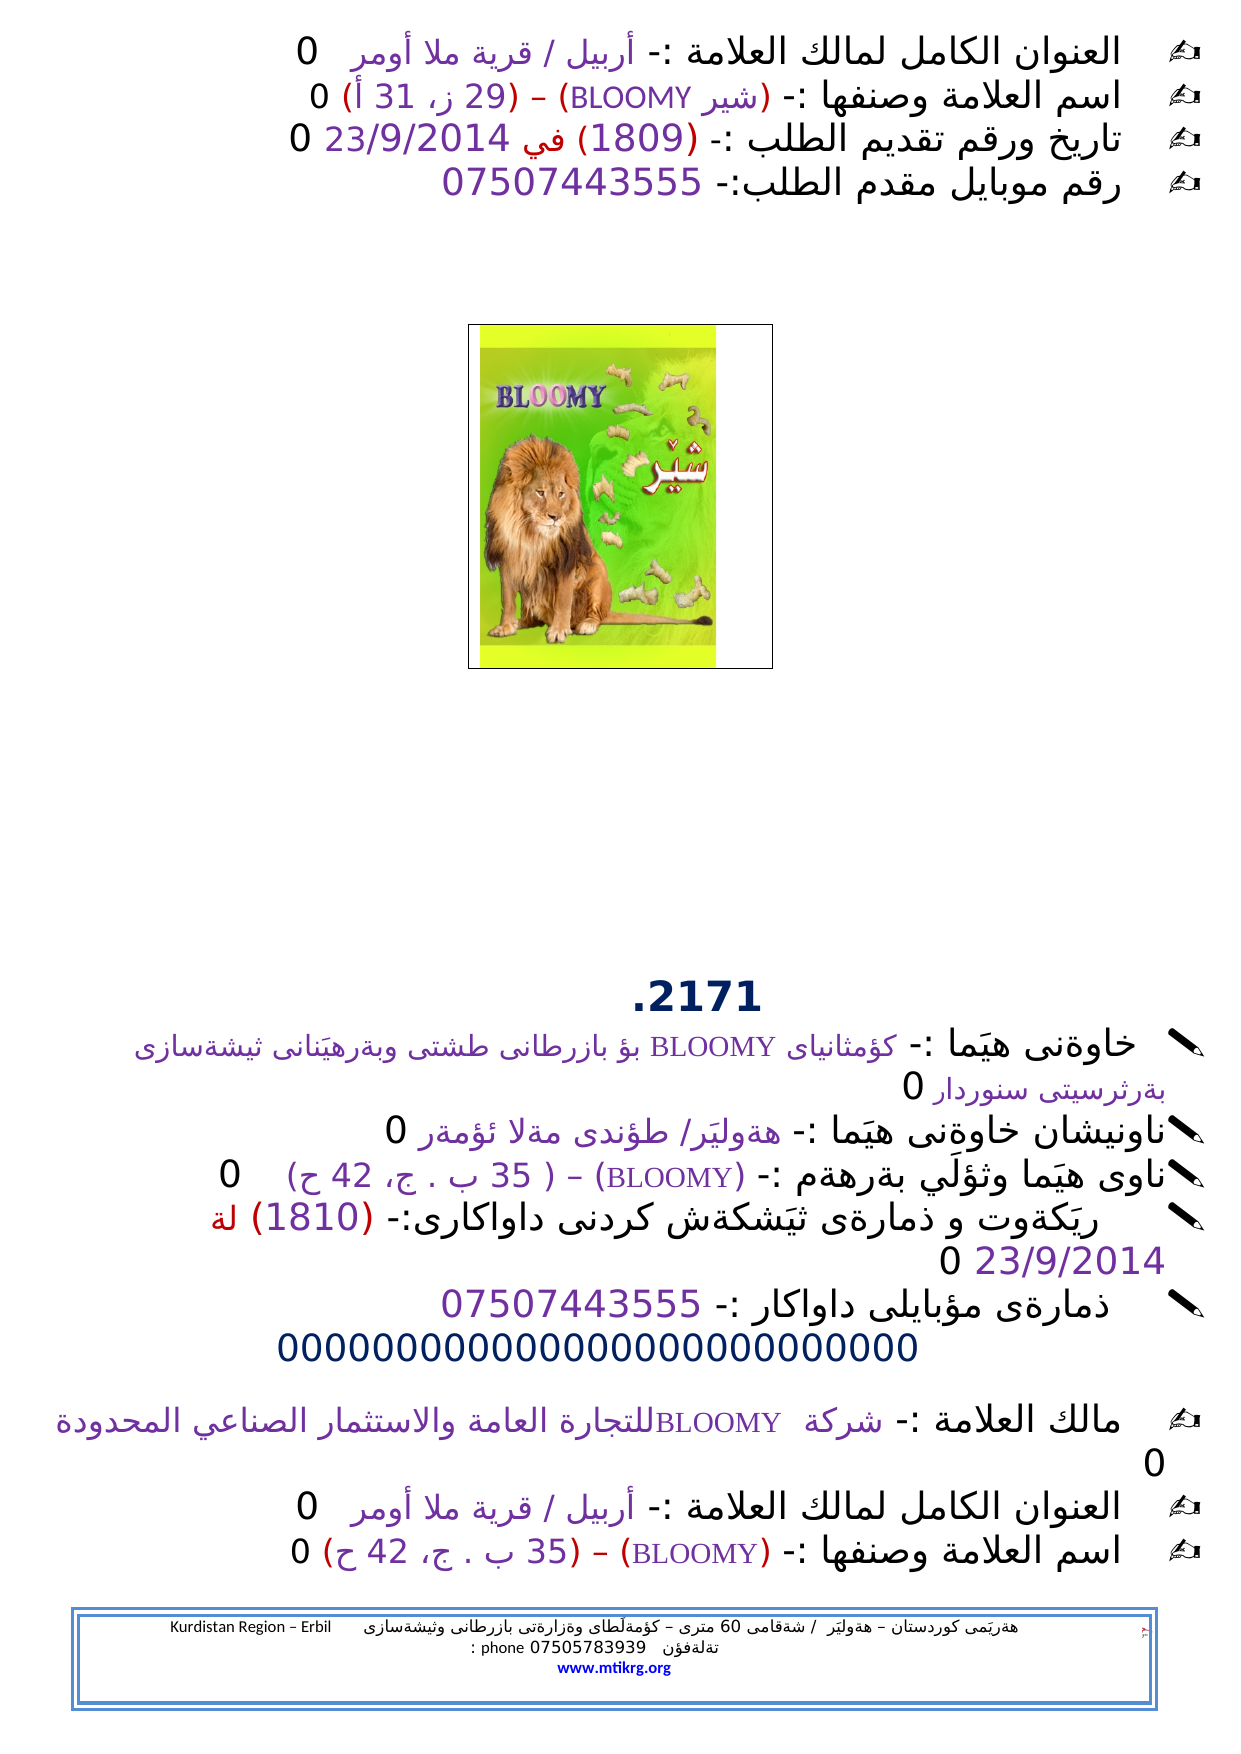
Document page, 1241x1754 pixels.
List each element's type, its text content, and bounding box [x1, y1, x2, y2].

list مالك العلامة :- شركة BLOOMYللتجارة العامة والاستثمار الصناعي المحدودة 0 [29, 1398, 1167, 1485]
list اسم العلامة وصنفها :- (BLOOMY) – (35 ب . ج، 42 ح) 0 [29, 1529, 1167, 1572]
list تاريخ ورقم تقديم الطلب :- (1809) في 23/9/2014 0 [29, 117, 1167, 161]
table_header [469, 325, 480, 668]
list خاوةنى هيَما :- كؤمثانياى BLOOMY بؤ بازرطانى طشتى وبةرهيَنانى ثيشةسازى بةرثرسيتى سنوردار 0 [29, 1021, 1167, 1108]
list ريَكةوت و ذمارةى ثيَشكةش كردنى داواكارى:- (1810) لة 23/9/2014 0 [29, 1196, 1167, 1283]
list رقم موبايل مقدم الطلب:- 07507443555 [29, 161, 1167, 204]
list العنوان الكامل لمالك العلامة :- أربيل / قرية ملا أومر 0 [29, 1485, 1167, 1529]
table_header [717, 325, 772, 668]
list ناونيشان خاوةنى هيَما :- هةوليَر/ طؤندى مةلا ئؤمةر 0 [29, 1108, 1167, 1152]
list ذمارةى مؤبايلى داواكار :- 07507443555 [29, 1283, 1167, 1327]
list ناوى هيَما وثؤلَي بةرهةم :- (BLOOMY) – ( 35 ب . ج، 42 ح) 0 [29, 1152, 1167, 1196]
picture [1142, 1619, 1149, 1641]
picture [480, 325, 717, 668]
list العنوان الكامل لمالك العلامة :- أربيل / قرية ملا أومر 0 [29, 29, 1167, 73]
text 000000000000000000000000000 [29, 1327, 1167, 1370]
list اسم العلامة وصنفها :- (شير BLOOMY) – (29 ز، 31 أ) 0 [29, 73, 1167, 117]
